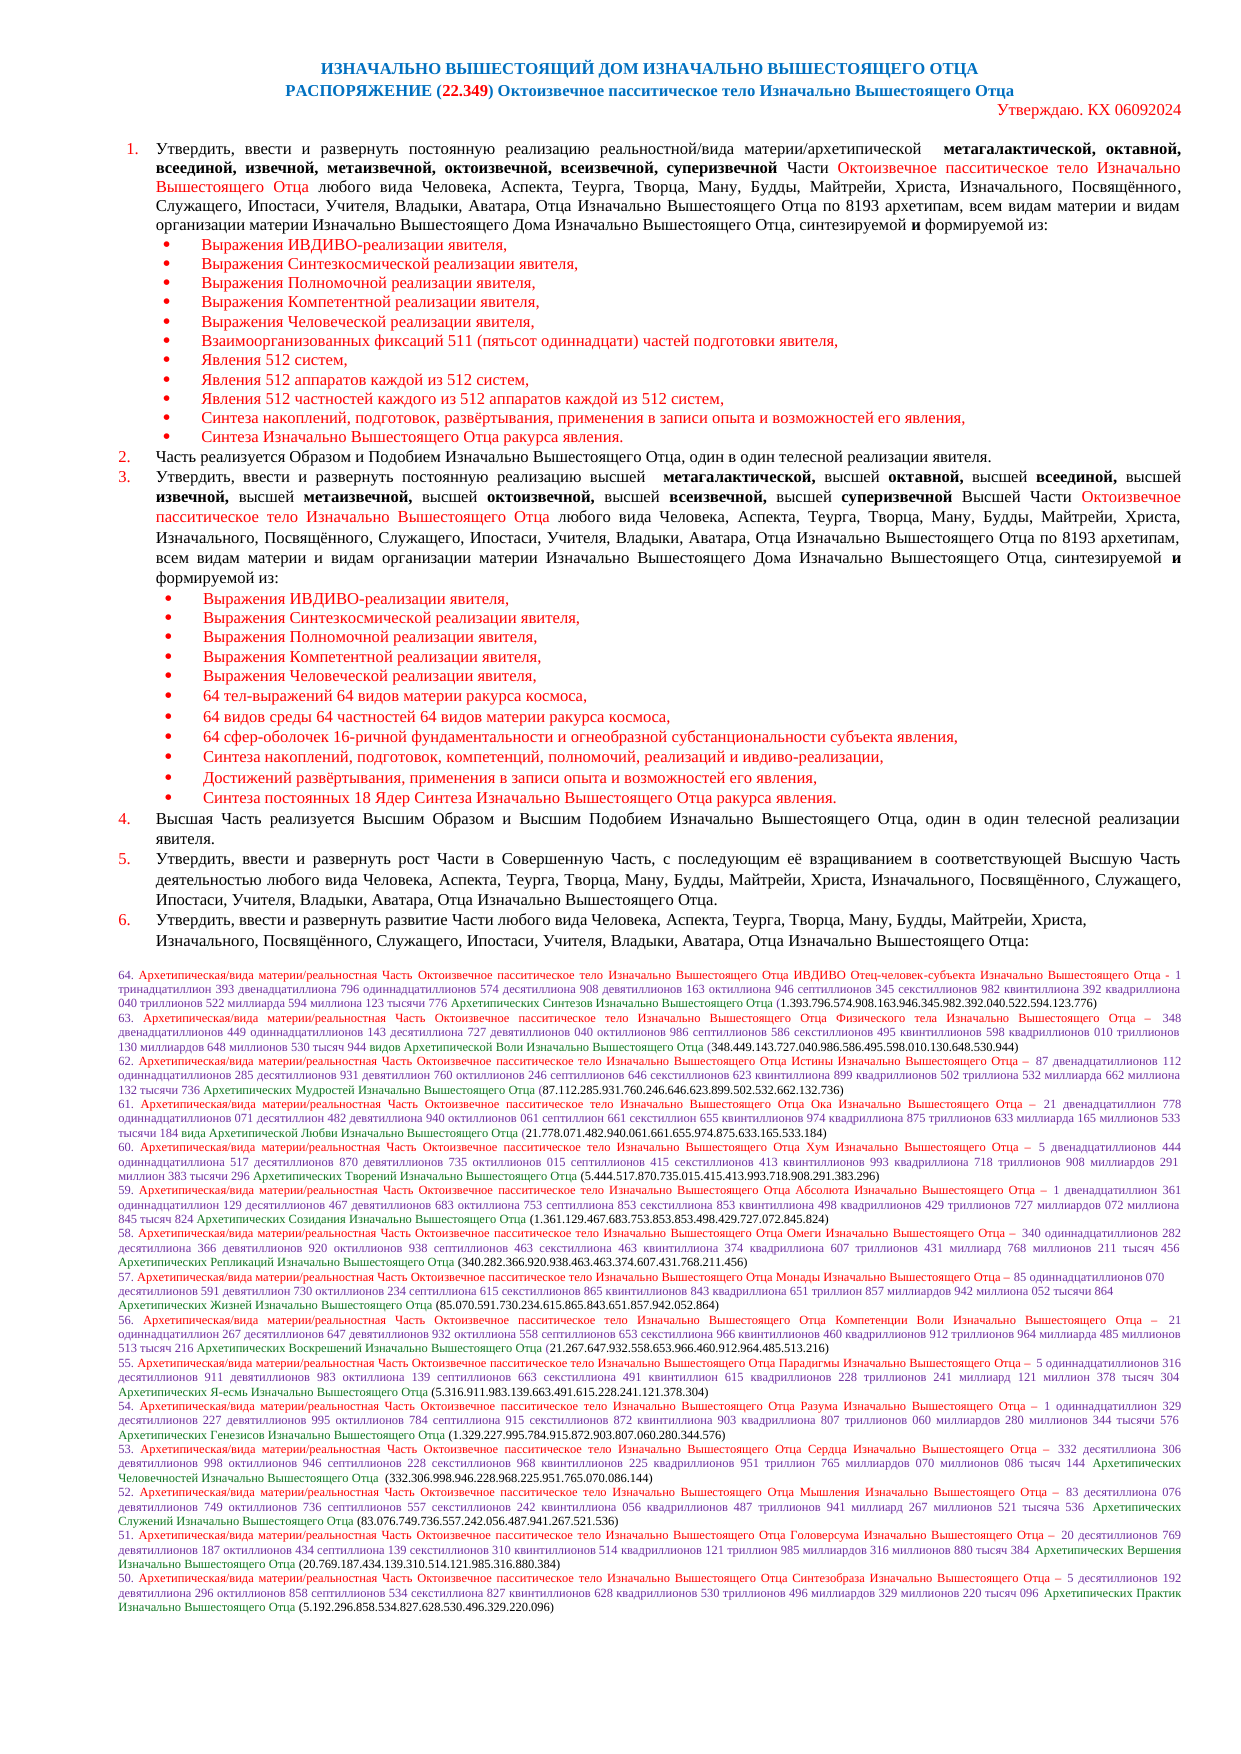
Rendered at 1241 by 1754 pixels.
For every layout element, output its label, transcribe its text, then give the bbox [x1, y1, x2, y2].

list Выражения Человеческой реализации явителя, [165, 666, 1181, 685]
text 61. Архетипическая/вида материи/реальностная Часть Октоизвечное пасситическое тело Изначально Вышестоящего Отца Ока Изначально Вышестоящего Отца – 21 двенадцатиллион 778 одиннадцатиллионов 071 десятиллион 482 девятиллиона 940 октиллионов 061 септиллион 661 секстиллион 655 квинтиллионов 974 квадриллиона 875 триллионов 633 миллиарда 165 миллионов 533 тысячи 184 вида Архетипической Любви Изначально Вышестоящего Отца (21.778.071.482.940.061.661.655.974.875.633.165.533.184) [118, 1097, 1181, 1140]
list Выражения ИВДИВО-реализации явителя, [165, 588, 1181, 608]
text 54. Архетипическая/вида материи/реальностная Часть Октоизвечное пасситическое тело Изначально Вышестоящего Отца Разума Изначально Вышестоящего Отца – 1 одиннадцатиллион 329 десятиллионов 227 девятиллионов 995 октиллионов 784 септиллиона 915 секстиллионов 872 квинтиллиона 903 квадриллиона 807 триллионов 060 миллиардов 280 миллионов 344 тысячи 576 Архетипических Генезисов Изначально Вышестоящего Отца (1.329.227.995.784.915.872.903.807.060.280.344.576) [118, 1399, 1181, 1442]
list Выражения Человеческой реализации явителя, [163, 311, 1181, 331]
list Выражения ИВДИВО-реализации явителя, [163, 234, 1181, 254]
list Синтеза накоплений, подготовок, компетенций, полномочий, реализаций и ивдиво-реализации, [165, 747, 1181, 767]
text 52. Архетипическая/вида материи/реальностная Часть Октоизвечное пасситическое тело Изначально Вышестоящего Отца Мышления Изначально Вышестоящего Отца – 83 десятиллиона 076 девятиллионов 749 октиллионов 736 септиллионов 557 секстиллионов 242 квинтиллиона 056 квадриллионов 487 триллионов 941 миллиард 267 миллионов 521 тысяча 536 Архетипических Служений Изначально Вышестоящего Отца (83.076.749.736.557.242.056.487.941.267.521.536) [118, 1485, 1181, 1528]
list Синтеза постоянных 18 Ядер Синтеза Изначально Вышестоящего Отца ракурса явления. [165, 788, 1181, 807]
text 53. Архетипическая/вида материи/реальностная Часть Октоизвечное пасситическое тело Изначально Вышестоящего Отца Сердца Изначально Вышестоящего Отца – 332 десятиллиона 306 девятиллионов 998 октиллионов 946 септиллионов 228 секстиллионов 968 квинтиллионов 225 квадриллионов 951 триллион 765 миллиардов 070 миллионов 086 тысяч 144 Архетипических Человечностей Изначально Вышестоящего Отца (332.306.998.946.228.968.225.951.765.070.086.144) [118, 1442, 1181, 1485]
text 63. Архетипическая/вида материи/реальностная Часть Октоизвечное пасситическое тело Изначально Вышестоящего Отца Физического тела Изначально Вышестоящего Отца – 348 двенадцатиллионов 449 одиннадцатиллионов 143 десятиллиона 727 девятиллионов 040 октиллионов 986 септиллионов 586 секстиллионов 495 квинтиллионов 598 квадриллионов 010 триллионов 130 миллиардов 648 миллионов 530 тысяч 944 видов Архетипической Воли Изначально Вышестоящего Отца (348.449.143.727.040.986.586.495.598.010.130.648.530.944) [118, 1011, 1181, 1054]
list Выражения Полномочной реализации явителя, [163, 273, 1181, 292]
list Утвердить, ввести и развернуть постоянную реализацию высшей метагалактической, высшей октавной, высшей всеединой, высшей извечной, высшей метаизвечной, высшей октоизвечной, высшей всеизвечной, высшей суперизвечной Высшей Части Октоизвечное пасситическое тело Изначально Вышестоящего Отца любого вида Человека, Аспекта, Теурга, Творца, Ману, Будды, Майтрейи, Христа, Изначального, Посвящённого, Служащего, Ипостаси, Учителя, Владыки, Аватара, Отца Изначально Вышестоящего Отца по 8193 архетипам, всем видам материи и видам организации материи Изначально Вышестоящего Дома Изначально Вышестоящего Отца, синтезируемой и формируемой из: [118, 467, 1181, 587]
text 60. Архетипическая/вида материи/реальностная Часть Октоизвечное пасситическое тело Изначально Вышестоящего Отца Хум Изначально Вышестоящего Отца – 5 двенадцатиллионов 444 одиннадцатиллиона 517 десятиллионов 870 девятиллионов 735 октиллионов 015 септиллионов 415 секстиллионов 413 квинтиллионов 993 квадриллиона 718 триллионов 908 миллиардов 291 миллион 383 тысячи 296 Архетипических Творений Изначально Вышестоящего Отца (5.444.517.870.735.015.415.413.993.718.908.291.383.296) [118, 1140, 1181, 1183]
list 64 тел-выражений 64 видов материи ракурса космоса, [165, 686, 1181, 705]
text 58. Архетипическая/вида материи/реальностная Часть Октоизвечное пасситическое тело Изначально Вышестоящего Отца Омеги Изначально Вышестоящего Отца – 340 одиннадцатиллионов 282 десятиллиона 366 девятиллионов 920 октиллионов 938 септиллионов 463 секстиллиона 463 квинтиллиона 374 квадриллиона 607 триллионов 431 миллиард 768 миллионов 211 тысяч 456 Архетипических Репликаций Изначально Вышестоящего Отца (340.282.366.920.938.463.463.374.607.431.768.211.456) [118, 1226, 1181, 1269]
list Выражения Синтезкосмической реализации явителя, [163, 254, 1181, 273]
text 51. Архетипическая/вида материи/реальностная Часть Октоизвечное пасситическое тело Изначально Вышестоящего Отца Головерсума Изначально Вышестоящего Отца – 20 десятиллионов 769 девятиллионов 187 октиллионов 434 септиллиона 139 секстиллионов 310 квинтиллионов 514 квадриллионов 121 триллион 985 миллиардов 316 миллионов 880 тысяч 384 Архетипических Вершения Изначально Вышестоящего Отца (20.769.187.434.139.310.514.121.985.316.880.384) [118, 1528, 1181, 1571]
list Часть реализуется Образом и Подобием Изначально Вышестоящего Отца, один в один телесной реализации явителя. [118, 446, 1181, 466]
text 59. Архетипическая/вида материи/реальностная Часть Октоизвечное пасситическое тело Изначально Вышестоящего Отца Абсолюта Изначально Вышестоящего Отца – 1 двенадцатиллион 361 одиннадцатиллион 129 десятиллионов 467 девятиллионов 683 октиллиона 753 септиллиона 853 секстиллиона 853 квинтиллиона 498 квадриллионов 429 триллионов 727 миллиардов 072 миллиона 845 тысяч 824 Архетипических Созидания Изначально Вышестоящего Отца (1.361.129.467.683.753.853.853.498.429.727.072.845.824) [118, 1183, 1181, 1226]
text 62. Архетипическая/вида материи/реальностная Часть Октоизвечное пасситическое тело Изначально Вышестоящего Отца Истины Изначально Вышестоящего Отца – 87 двенадцатиллионов 112 одиннадцатиллионов 285 десятиллионов 931 девятиллион 760 октиллионов 246 септиллионов 646 секстиллионов 623 квинтиллиона 899 квадриллионов 502 триллиона 532 миллиарда 662 миллиона 132 тысячи 736 Архетипических Мудростей Изначально Вышестоящего Отца (87.112.285.931.760.246.646.623.899.502.532.662.132.736) [118, 1054, 1181, 1097]
text 55. Архетипическая/вида материи/реальностная Часть Октоизвечное пасситическое тело Изначально Вышестоящего Отца Парадигмы Изначально Вышестоящего Отца – 5 одиннадцатиллионов 316 десятиллионов 911 девятиллионов 983 октиллиона 139 септиллионов 663 секстиллиона 491 квинтиллион 615 квадриллионов 228 триллионов 241 миллиард 121 миллион 378 тысяч 304 Архетипических Я-есмь Изначально Вышестоящего Отца (5.316.911.983.139.663.491.615.228.241.121.378.304) [118, 1356, 1181, 1399]
subtitle РАСПОРЯЖЕНИЕ (22.349) Октоизвечное пасситическое тело Изначально Вышестоящего Отца [118, 81, 1181, 100]
text 64. Архетипическая/вида материи/реальностная Часть Октоизвечное пасситическое тело Изначально Вышестоящего Отца ИВДИВО Отец-человек-субъекта Изначально Вышестоящего Отца - 1 тринадцатиллион 393 двенадцатиллиона 796 одиннадцатиллионов 574 десятиллиона 908 девятиллионов 163 октиллиона 946 септиллионов 345 секстиллионов 982 квинтиллиона 392 квадриллиона 040 триллионов 522 миллиарда 594 миллиона 123 тысячи 776 Архетипических Синтезов Изначально Вышестоящего Отца (1.393.796.574.908.163.946.345.982.392.040.522.594.123.776) [118, 967, 1181, 1011]
list Выражения Полномочной реализации явителя, [165, 627, 1181, 646]
list Утвердить, ввести и развернуть постоянную реализацию реальностной/вида материи/архетипической метагалактической, октавной, всеединой, извечной, метаизвечной, октоизвечной, всеизвечной, суперизвечной Части Октоизвечное пасситическое тело Изначально Вышестоящего Отца любого вида Человека, Аспекта, Теурга, Творца, Ману, Будды, Майтрейи, Христа, Изначального, Посвящённого, Служащего, Ипостаси, Учителя, Владыки, Аватара, Отца Изначально Вышестоящего Отца по 8193 архетипам, всем видам материи и видам организации материи Изначально Вышестоящего Дома Изначально Вышестоящего Отца, синтезируемой и формируемой из: [126, 138, 1181, 234]
list Явления 512 частностей каждого из 512 аппаратов каждой из 512 систем, [163, 388, 1181, 408]
list Явления 512 систем, [163, 350, 1181, 369]
list Синтеза накоплений, подготовок, развёртывания, применения в записи опыта и возможностей его явления, [163, 408, 1181, 427]
text 56. Архетипическая/вида материи/реальностная Часть Октоизвечное пасситическое тело Изначально Вышестоящего Отца Компетенции Воли Изначально Вышестоящего Отца – 21 одиннадцатиллион 267 десятиллионов 647 девятиллионов 932 октиллиона 558 септиллионов 653 секстиллиона 966 квинтиллионов 460 квадриллионов 912 триллионов 964 миллиарда 485 миллионов 513 тысяч 216 Архетипических Воскрешений Изначально Вышестоящего Отца (21.267.647.932.558.653.966.460.912.964.485.513.216) [118, 1312, 1181, 1356]
text 50. Архетипическая/вида материи/реальностная Часть Октоизвечное пасситическое тело Изначально Вышестоящего Отца Синтезобраза Изначально Вышестоящего Отца – 5 десятиллионов 192 девятиллиона 296 октиллионов 858 септиллионов 534 секстиллиона 827 квинтиллионов 628 квадриллионов 530 триллионов 496 миллиардов 329 миллионов 220 тысяч 096 Архетипических Практик Изначально Вышестоящего Отца (5.192.296.858.534.827.628.530.496.329.220.096) [118, 1571, 1181, 1614]
list 64 сфер-оболочек 16-ричной фундаментальности и огнеобразной субстанциональности субъекта явления, [165, 727, 1181, 746]
list Высшая Часть реализуется Высшим Образом и Высшим Подобием Изначально Вышестоящего Отца, один в один телесной реализации явителя. [118, 808, 1181, 848]
list Выражения Синтезкосмической реализации явителя, [165, 608, 1181, 627]
list Утвердить, ввести и развернуть рост Части в Совершенную Часть, с последующим её взращиванием в соответствующей Высшую Часть деятельностью любого вида Человека, Аспекта, Теурга, Творца, Ману, Будды, Майтрейи, Христа, Изначального, Посвящённого, Служащего, Ипостаси, Учителя, Владыки, Аватара, Отца Изначально Вышестоящего Отца. [118, 849, 1181, 909]
list Выражения Компетентной реализации явителя, [165, 646, 1181, 666]
list Утвердить, ввести и развернуть развитие Части любого вида Человека, Аспекта, Теурга, Творца, Ману, Будды, Майтрейи, Христа, Изначального, Посвящённого, Служащего, Ипостаси, Учителя, Владыки, Аватара, Отца Изначально Вышестоящего Отца: [118, 910, 1181, 949]
list Явления 512 аппаратов каждой из 512 систем, [163, 369, 1181, 388]
list Синтеза Изначально Вышестоящего Отца ракурса явления. [163, 427, 1181, 446]
text ИЗНАЧАЛЬНО ВЫШЕСТОЯЩИЙ ДОМ ИЗНАЧАЛЬНО ВЫШЕСТОЯЩЕГО ОТЦА [118, 59, 1181, 78]
list Достижений развёртывания, применения в записи опыта и возможностей его явления, [165, 768, 1181, 787]
list Выражения Компетентной реализации явителя, [163, 292, 1181, 311]
text Утверждаю. КХ 06092024 [118, 100, 1181, 119]
list 64 видов среды 64 частностей 64 видов материи ракурса космоса, [165, 706, 1181, 726]
text 57. Архетипическая/вида материи/реальностная Часть Октоизвечное пасситическое тело Изначально Вышестоящего Отца Монады Изначально Вышестоящего Отца – 85 одиннадцатиллионов 070 десятиллионов 591 девятиллион 730 октиллионов 234 септиллиона 615 секстиллионов 865 квинтиллионов 843 квадриллиона 651 триллион 857 миллиардов 942 миллиона 052 тысячи 864 Архетипических Жизней Изначально Вышестоящего Отца (85.070.591.730.234.615.865.843.651.857.942.052.864) [118, 1269, 1181, 1312]
list Взаимоорганизованных фиксаций 511 (пятьсот одиннадцати) частей подготовки явителя, [163, 331, 1181, 350]
